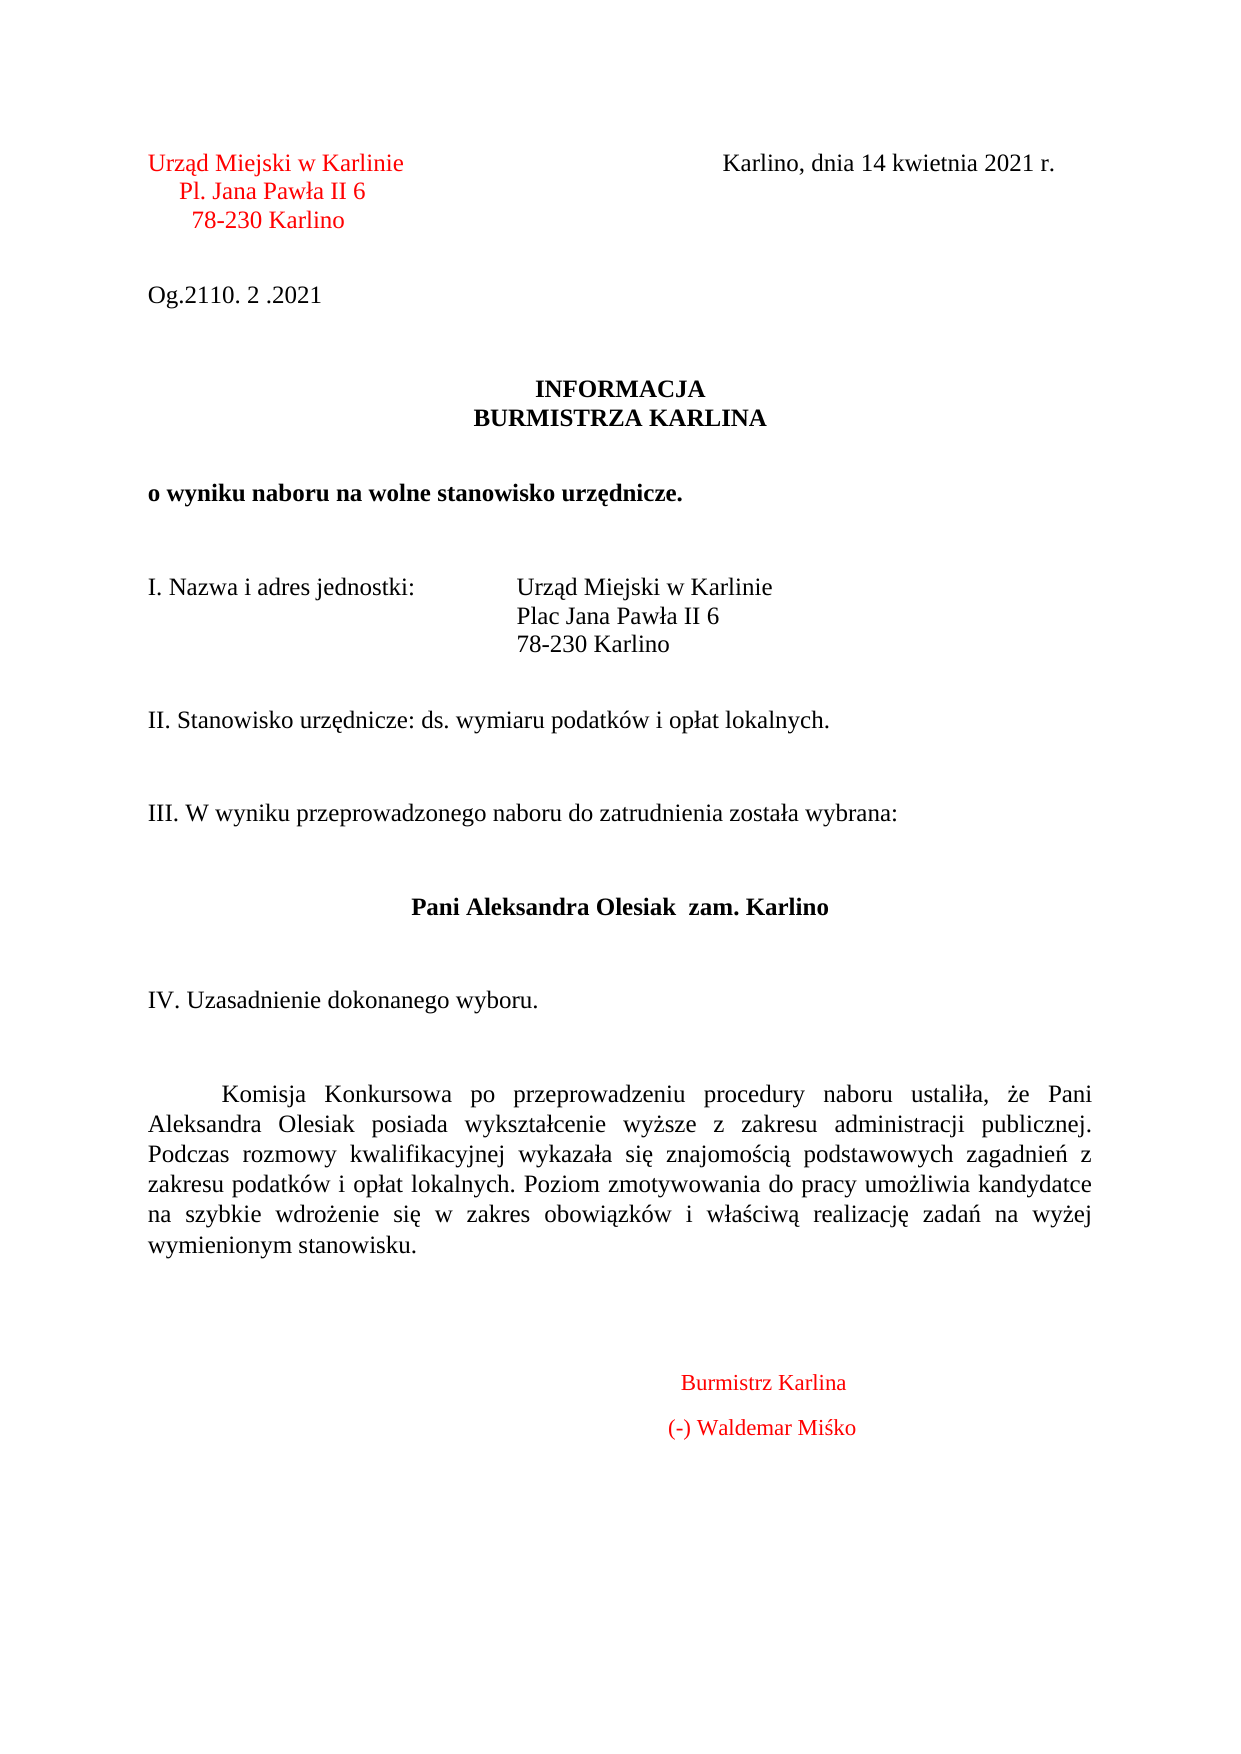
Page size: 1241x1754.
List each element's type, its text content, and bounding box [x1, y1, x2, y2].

text I. Nazwa i adres jednostki: Urząd Miejski w Karlinie [148, 572, 1093, 601]
text (-) Waldemar Miśko [148, 1414, 1093, 1440]
text Pl. Jana Pawła II 6 [148, 176, 1093, 205]
text Komisja Konkursowa po przeprowadzeniu procedury naboru ustaliła, że Pani Aleksandra Olesiak posiada wykształcenie wyższe z zakresu administracji publicznej. Podczas rozmowy kwalifikacyjnej wykazała się znajomością podstawowych zagadnień z zakresu podatków i opłat lokalnych. Poziom zmotywowania do pracy umożliwia kandydatce na szybkie wdrożenie się w zakres obowiązków i właściwą realizację zadań na wyżej wymienionym stanowisku. [148, 1079, 1093, 1258]
text Og.2110. 2 .2021 [148, 281, 1093, 309]
text Pani Aleksandra Olesiak zam. Karlino [148, 892, 1093, 921]
text 78-230 Karlino [148, 205, 1093, 234]
text Burmistrz Karlina [148, 1369, 1093, 1396]
text BURMISTRZA KARLINA [148, 403, 1093, 432]
text 78-230 Karlino [148, 629, 1093, 658]
text Urząd Miejski w Karlinie Karlino, dnia 14 kwietnia 2021 r. [148, 148, 1093, 176]
text IV. Uzasadnienie dokonanego wyboru. [148, 986, 1093, 1014]
text III. W wyniku przeprowadzonego naboru do zatrudnienia została wybrana: [148, 798, 1093, 827]
text II. Stanowisko urzędnicze: ds. wymiaru podatków i opłat lokalnych. [148, 705, 1093, 734]
text o wyniku naboru na wolne stanowisko urzędnicze. [148, 478, 1093, 507]
text Plac Jana Pawła II 6 [148, 601, 1093, 629]
text INFORMACJA [148, 374, 1093, 403]
